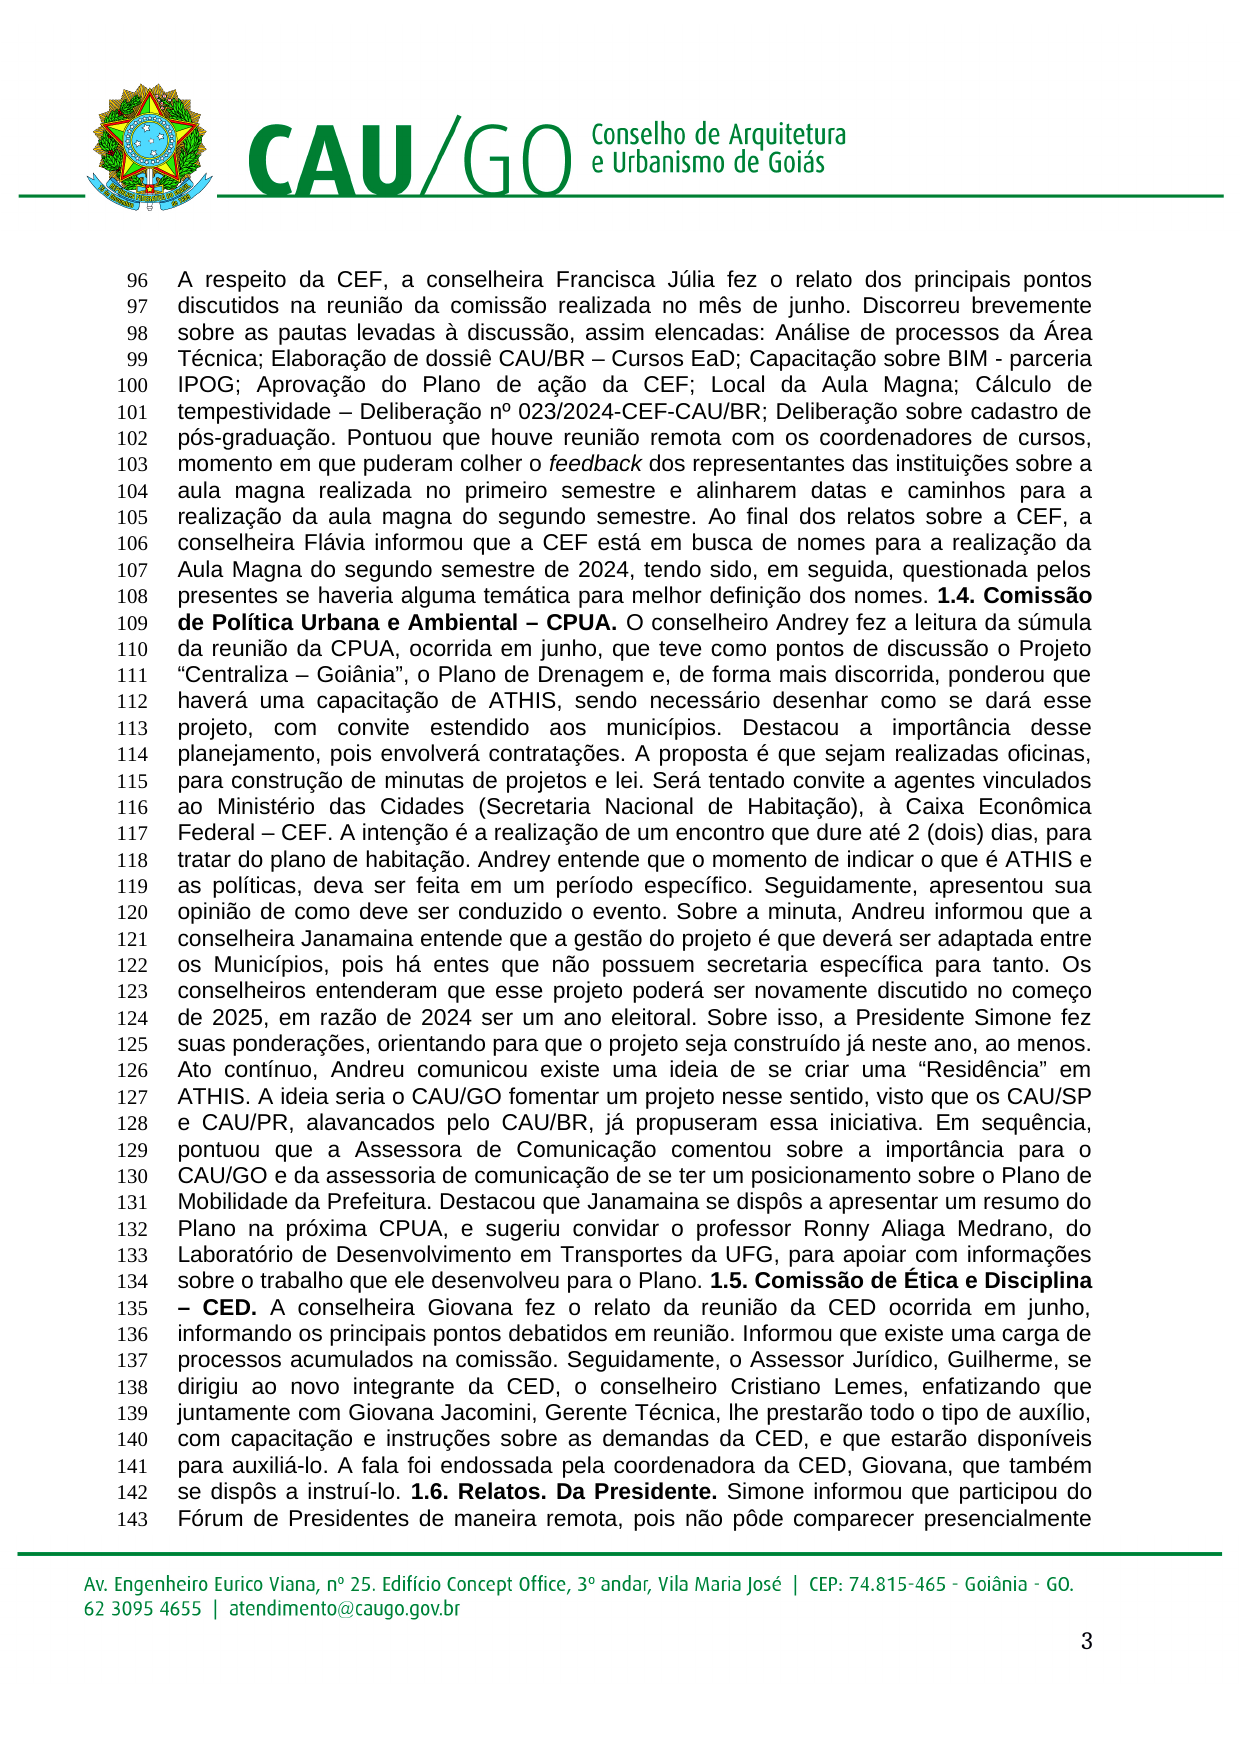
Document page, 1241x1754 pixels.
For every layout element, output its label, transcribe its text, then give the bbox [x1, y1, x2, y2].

picture [0, 1535, 1239, 1684]
picture [1, 24, 1241, 231]
